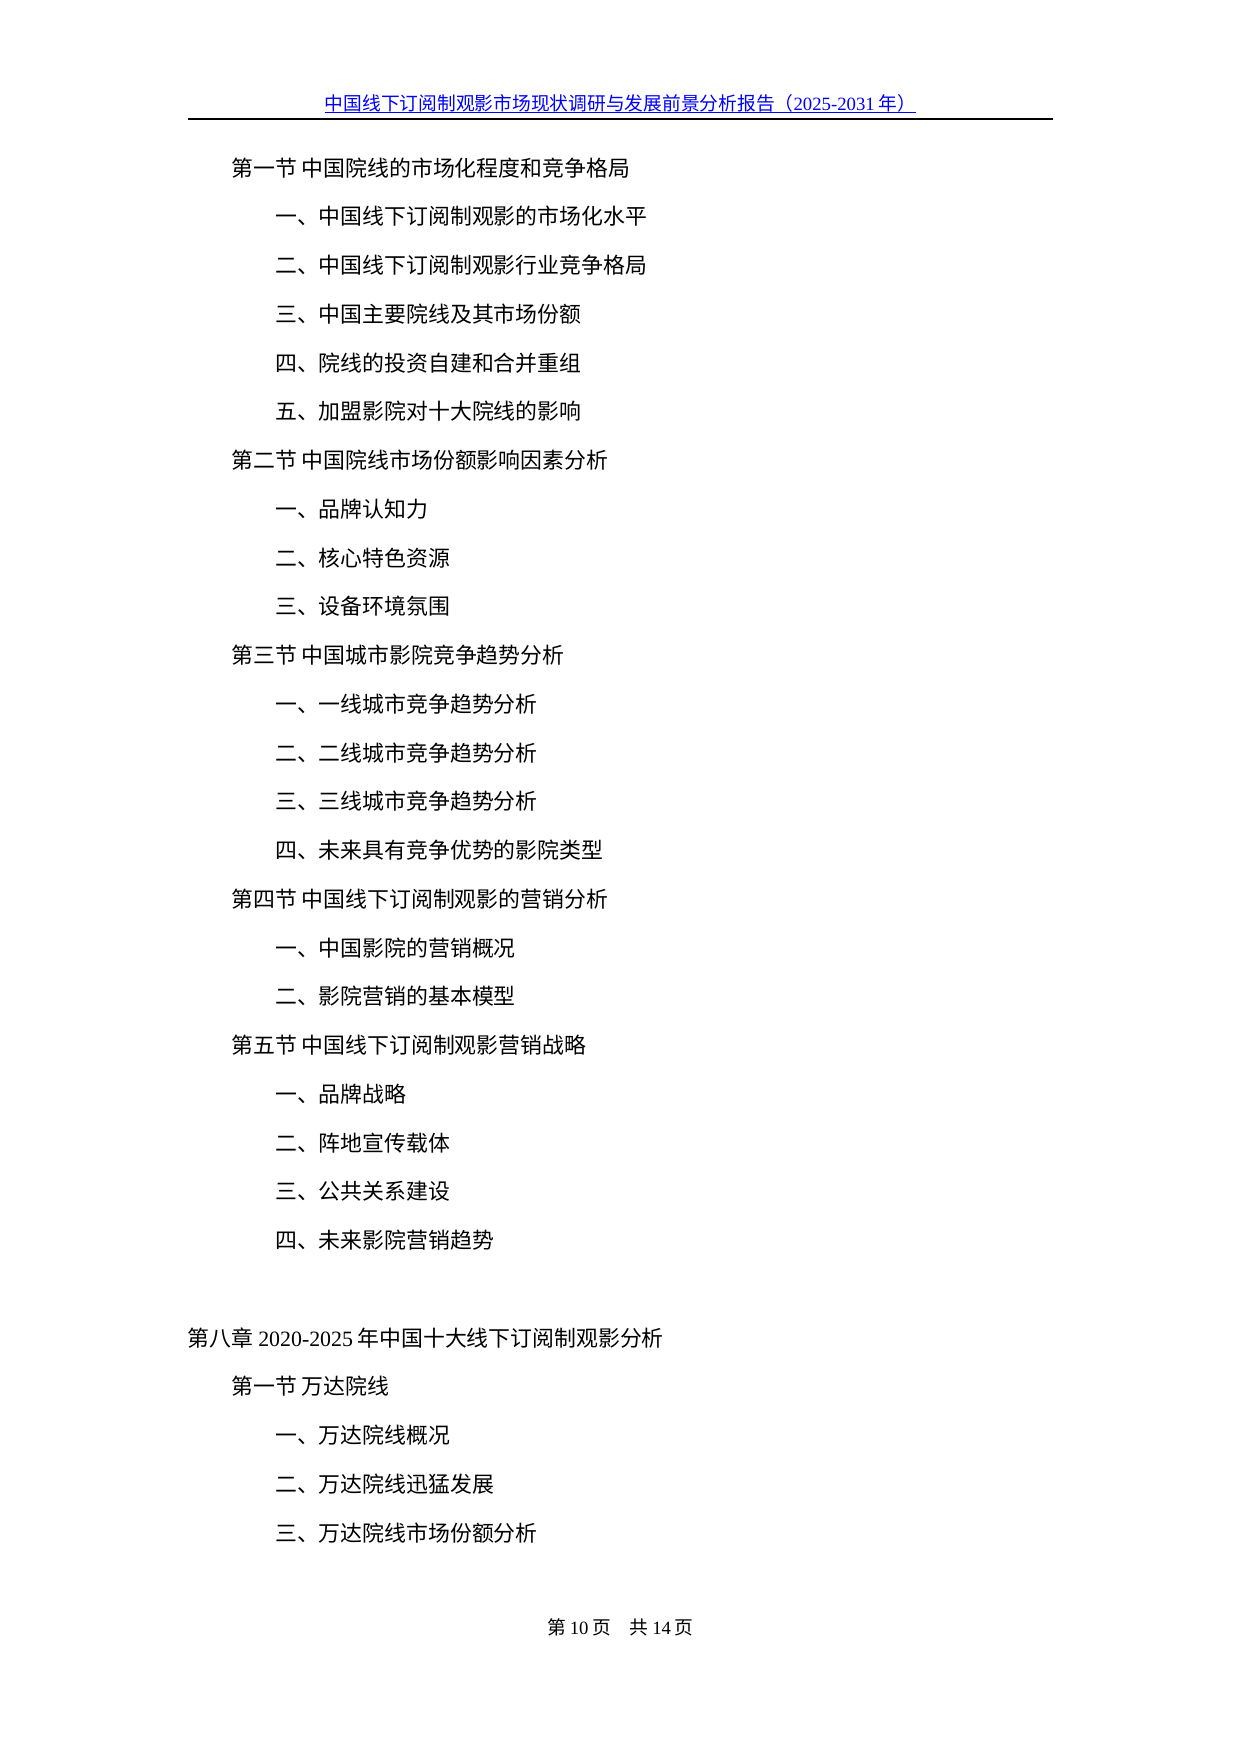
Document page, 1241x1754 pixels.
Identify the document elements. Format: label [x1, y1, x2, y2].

text [187, 150, 1053, 1548]
